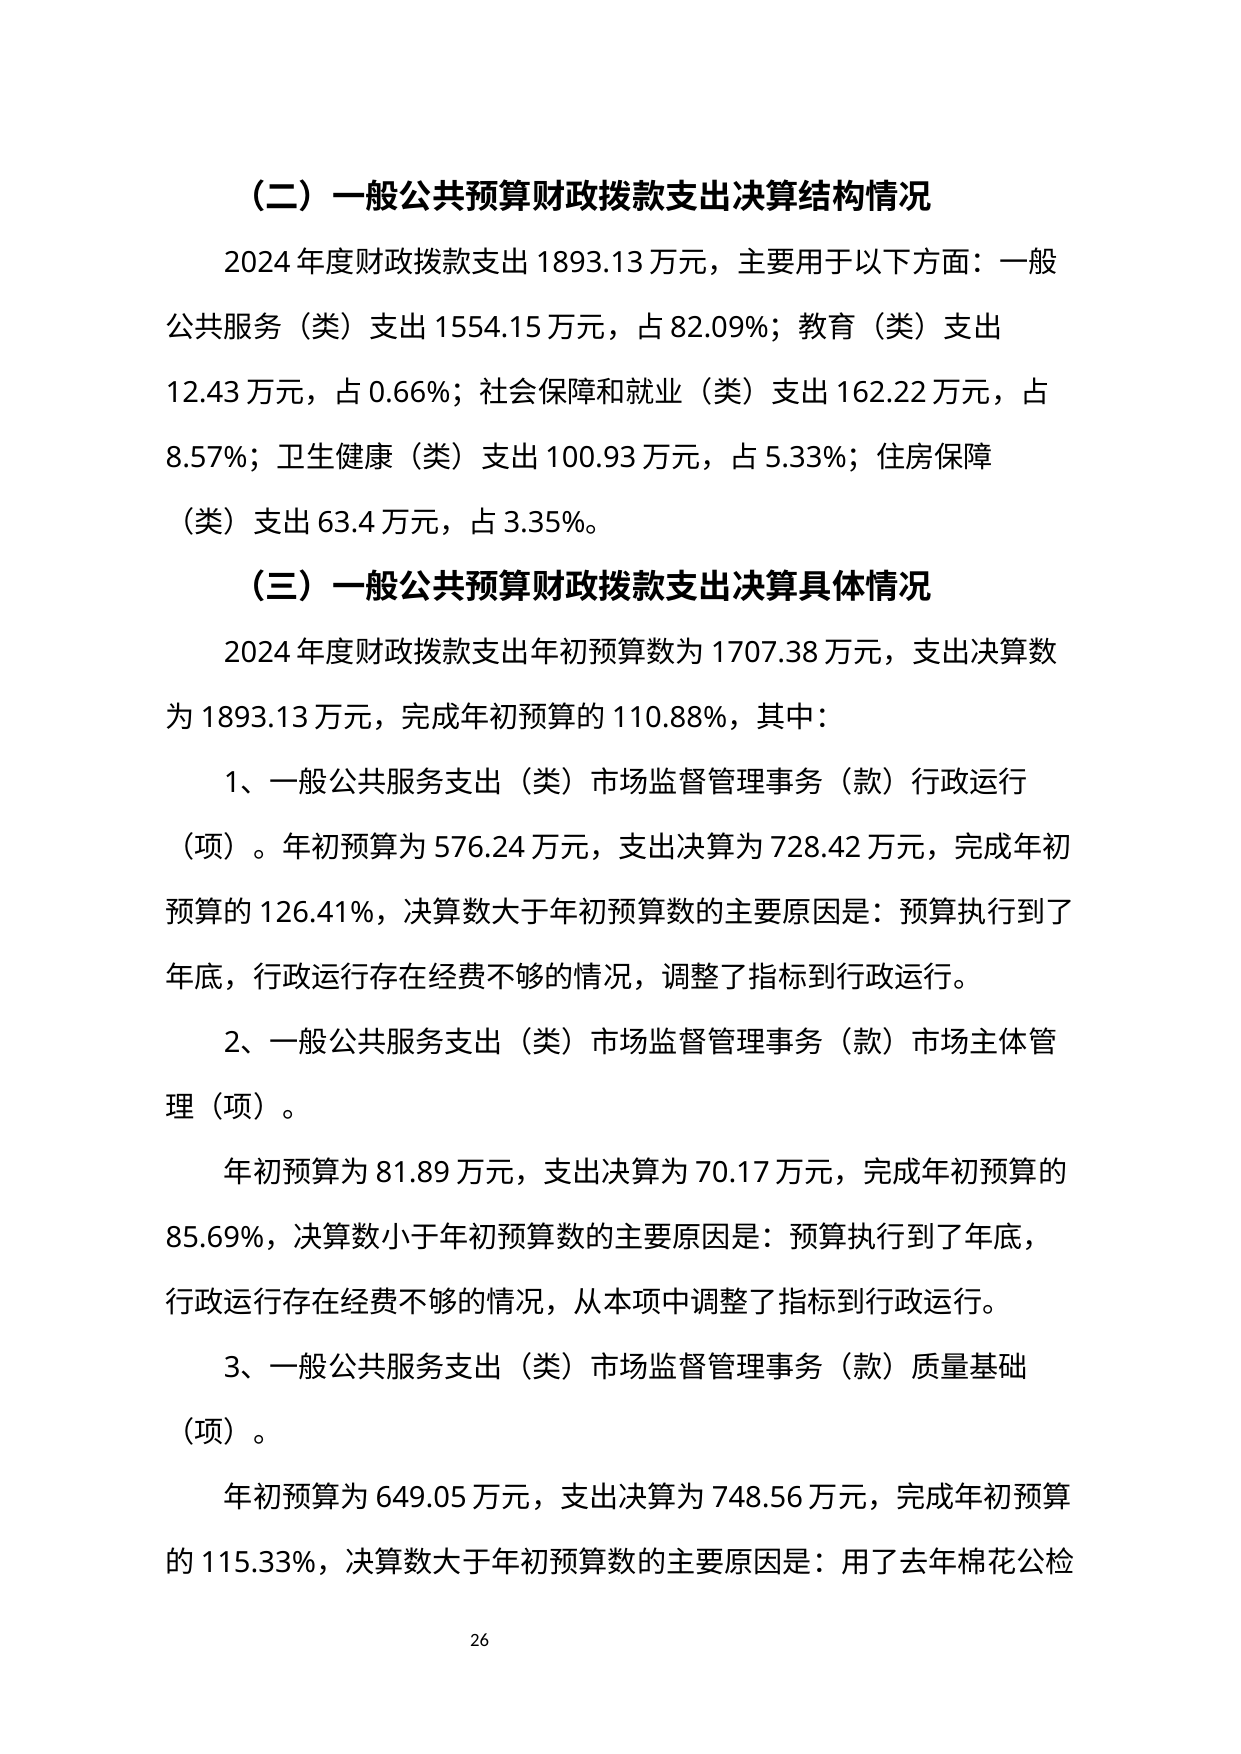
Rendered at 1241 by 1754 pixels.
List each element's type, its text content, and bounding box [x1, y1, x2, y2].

text （二）一般公共预算财政拨款支出决算结构情况 [165, 162, 1075, 227]
list 2、一般公共服务支出（类）市场监督管理事务（款）市场主体管 [165, 1007, 1075, 1072]
text （三）一般公共预算财政拨款支出决算具体情况 [165, 552, 1075, 617]
list 3、一般公共服务支出（类）市场监督管理事务（款）质量基础（项）。 [165, 1332, 1075, 1462]
list 1、一般公共服务支出（类）市场监督管理事务（款）行政运行（项）。年初预算为576.24万元，支出决算为728.42万元，完成年初预算的126.41%，决算数大于年初预算数的主要原因是：预算执行到了年底，行政运行存在经费不够的情况，调整了指标到行政运行。 [165, 747, 1075, 1007]
list 2024年度财政拨款支出年初预算数为1707.38万元，支出决算数为1893.13万元，完成年初预算的110.88%，其中： [165, 617, 1075, 747]
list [165, 1462, 1075, 1592]
list 理（项）。 [165, 1072, 1075, 1137]
list 年初预算为81.89万元，支出决算为70.17万元，完成年初预算的85.69%，决算数小于年初预算数的主要原因是：预算执行到了年底，行政运行存在经费不够的情况，从本项中调整了指标到行政运行。 [165, 1137, 1075, 1332]
text 2024年度财政拨款支出1893.13万元，主要用于以下方面：一般公共服务（类）支出1554.15万元，占82.09%；教育（类）支出12.43万元，占0.66%；社会保障和就业（类）支出162.22万元，占8.57%；卫生健康（类）支出100.93万元，占5.33%；住房保障（类）支出63.4万元，占3.35%。 [165, 227, 1075, 552]
